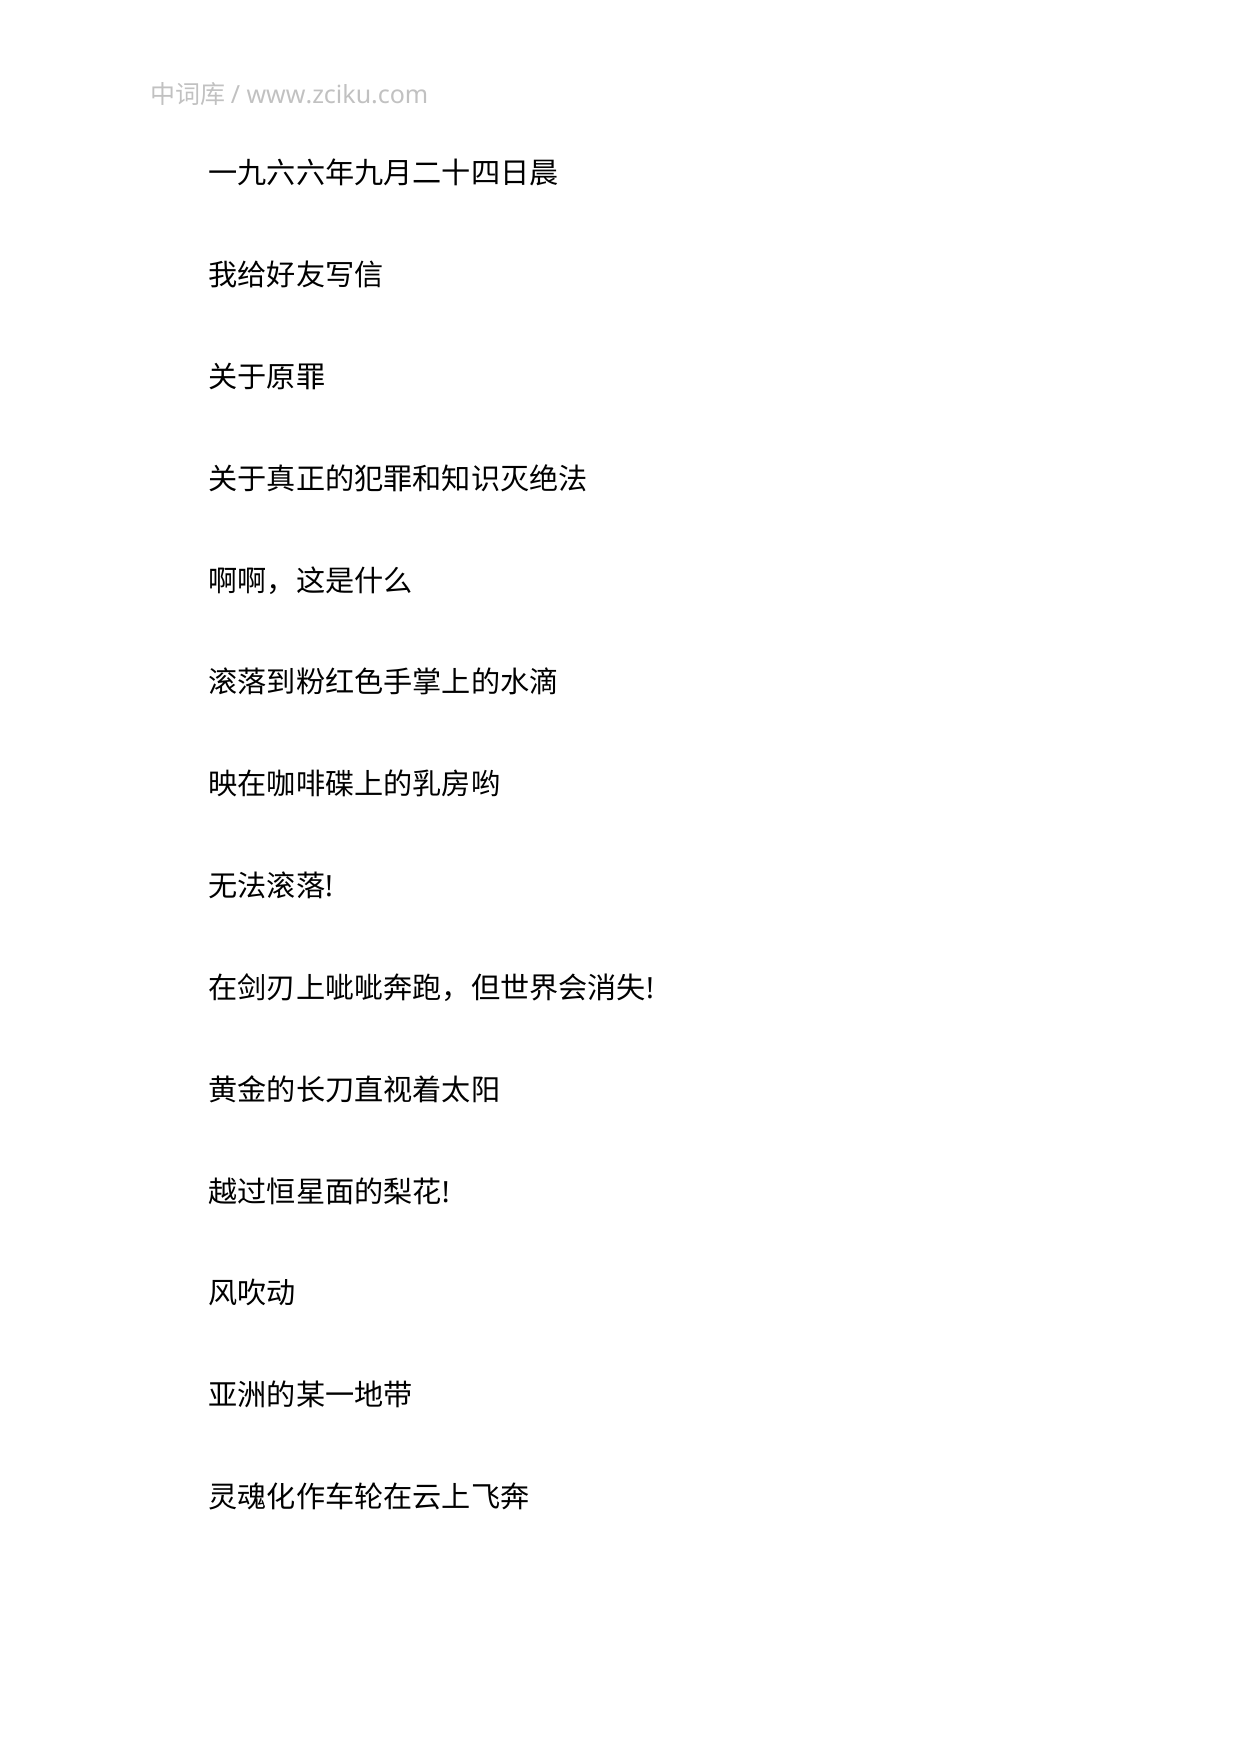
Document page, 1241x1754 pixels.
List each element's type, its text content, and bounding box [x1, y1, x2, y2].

text 关于真正的犯罪和知识灭绝法 [150, 455, 1090, 498]
text 风吹动 [150, 1270, 1090, 1312]
text 映在咖啡碟上的乳房哟 [150, 761, 1090, 803]
text 一九六六年九月二十四日晨 [150, 150, 1090, 192]
text 亚洲的某一地带 [150, 1372, 1090, 1414]
text 越过恒星面的梨花! [150, 1168, 1090, 1211]
text 关于原罪 [150, 353, 1090, 396]
text 滚落到粉红色手掌上的水滴 [150, 659, 1090, 701]
text 无法滚落! [150, 862, 1090, 905]
text 啊啊，这是什么 [150, 557, 1090, 599]
text 灵魂化作车轮在云上飞奔 [150, 1474, 1090, 1516]
text 我给好友写信 [150, 252, 1090, 294]
text 在剑刃上呲呲奔跑，但世界会消失! [150, 964, 1090, 1007]
text 黄金的长刀直视着太阳 [150, 1066, 1090, 1109]
